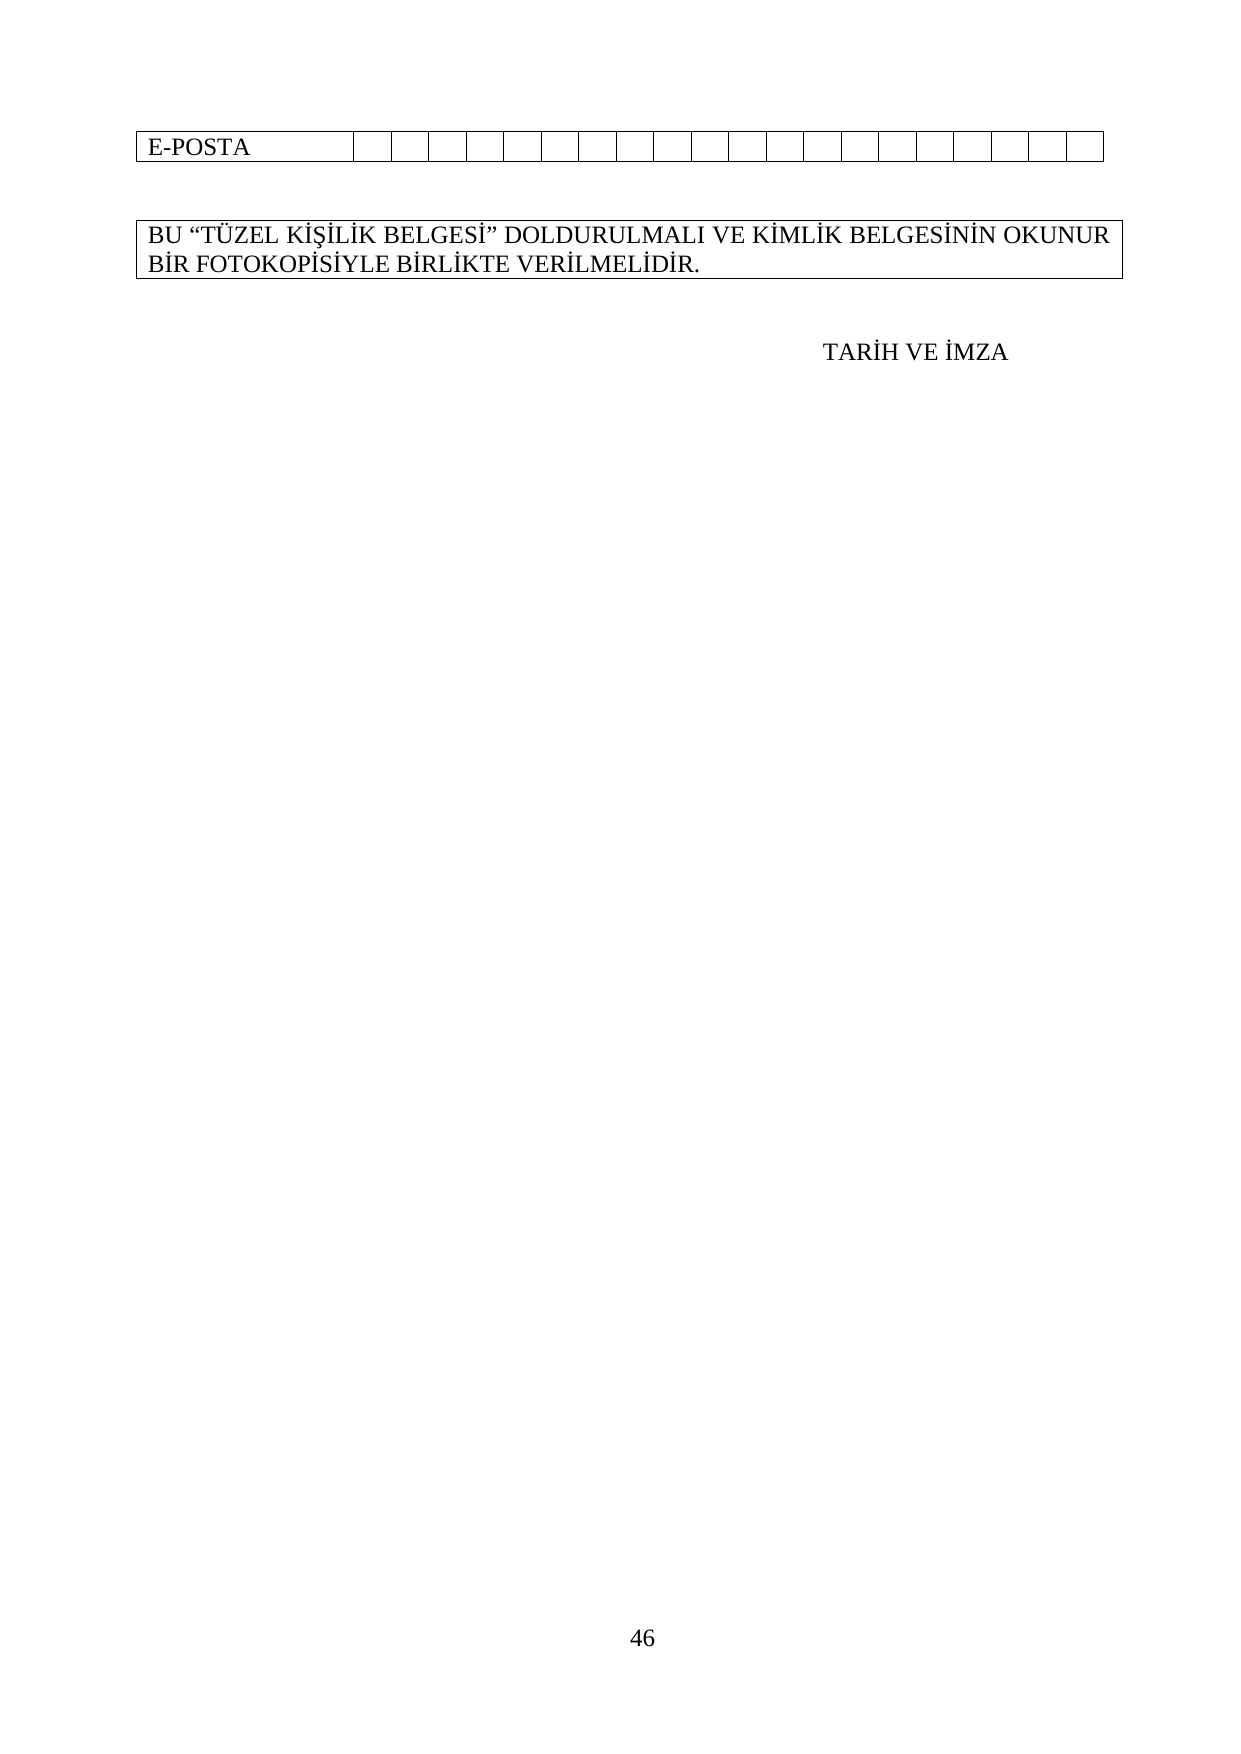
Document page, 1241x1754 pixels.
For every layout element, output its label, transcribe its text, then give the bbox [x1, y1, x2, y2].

table_header [617, 132, 653, 161]
text TARİH VE İMZA [748, 337, 1137, 365]
table_header [504, 132, 541, 161]
table_header [842, 132, 878, 161]
table_header [992, 132, 1028, 161]
table_header BU “TÜZEL KİŞİLİK BELGESİ” DOLDURULMALI VE KİMLİK BELGESİNİN OKUNUR BİR FOTOKOPİSİYLE BİRLİKTE VERİLMELİDİR. [137, 221, 1122, 278]
table_header [1029, 132, 1066, 161]
table_header [879, 132, 916, 161]
table_header [354, 132, 391, 161]
table_header [692, 132, 728, 161]
table_header [729, 132, 766, 161]
table_header [1067, 132, 1103, 161]
table_header [954, 132, 991, 161]
table_header [392, 132, 428, 161]
table_header [917, 132, 953, 161]
table_header [767, 132, 803, 161]
table_header [467, 132, 503, 161]
table_header [429, 132, 466, 161]
table_header [804, 132, 841, 161]
table_header [542, 132, 578, 161]
table_header [579, 132, 616, 161]
table_header E-POSTA [137, 132, 353, 161]
table_header [654, 132, 691, 161]
